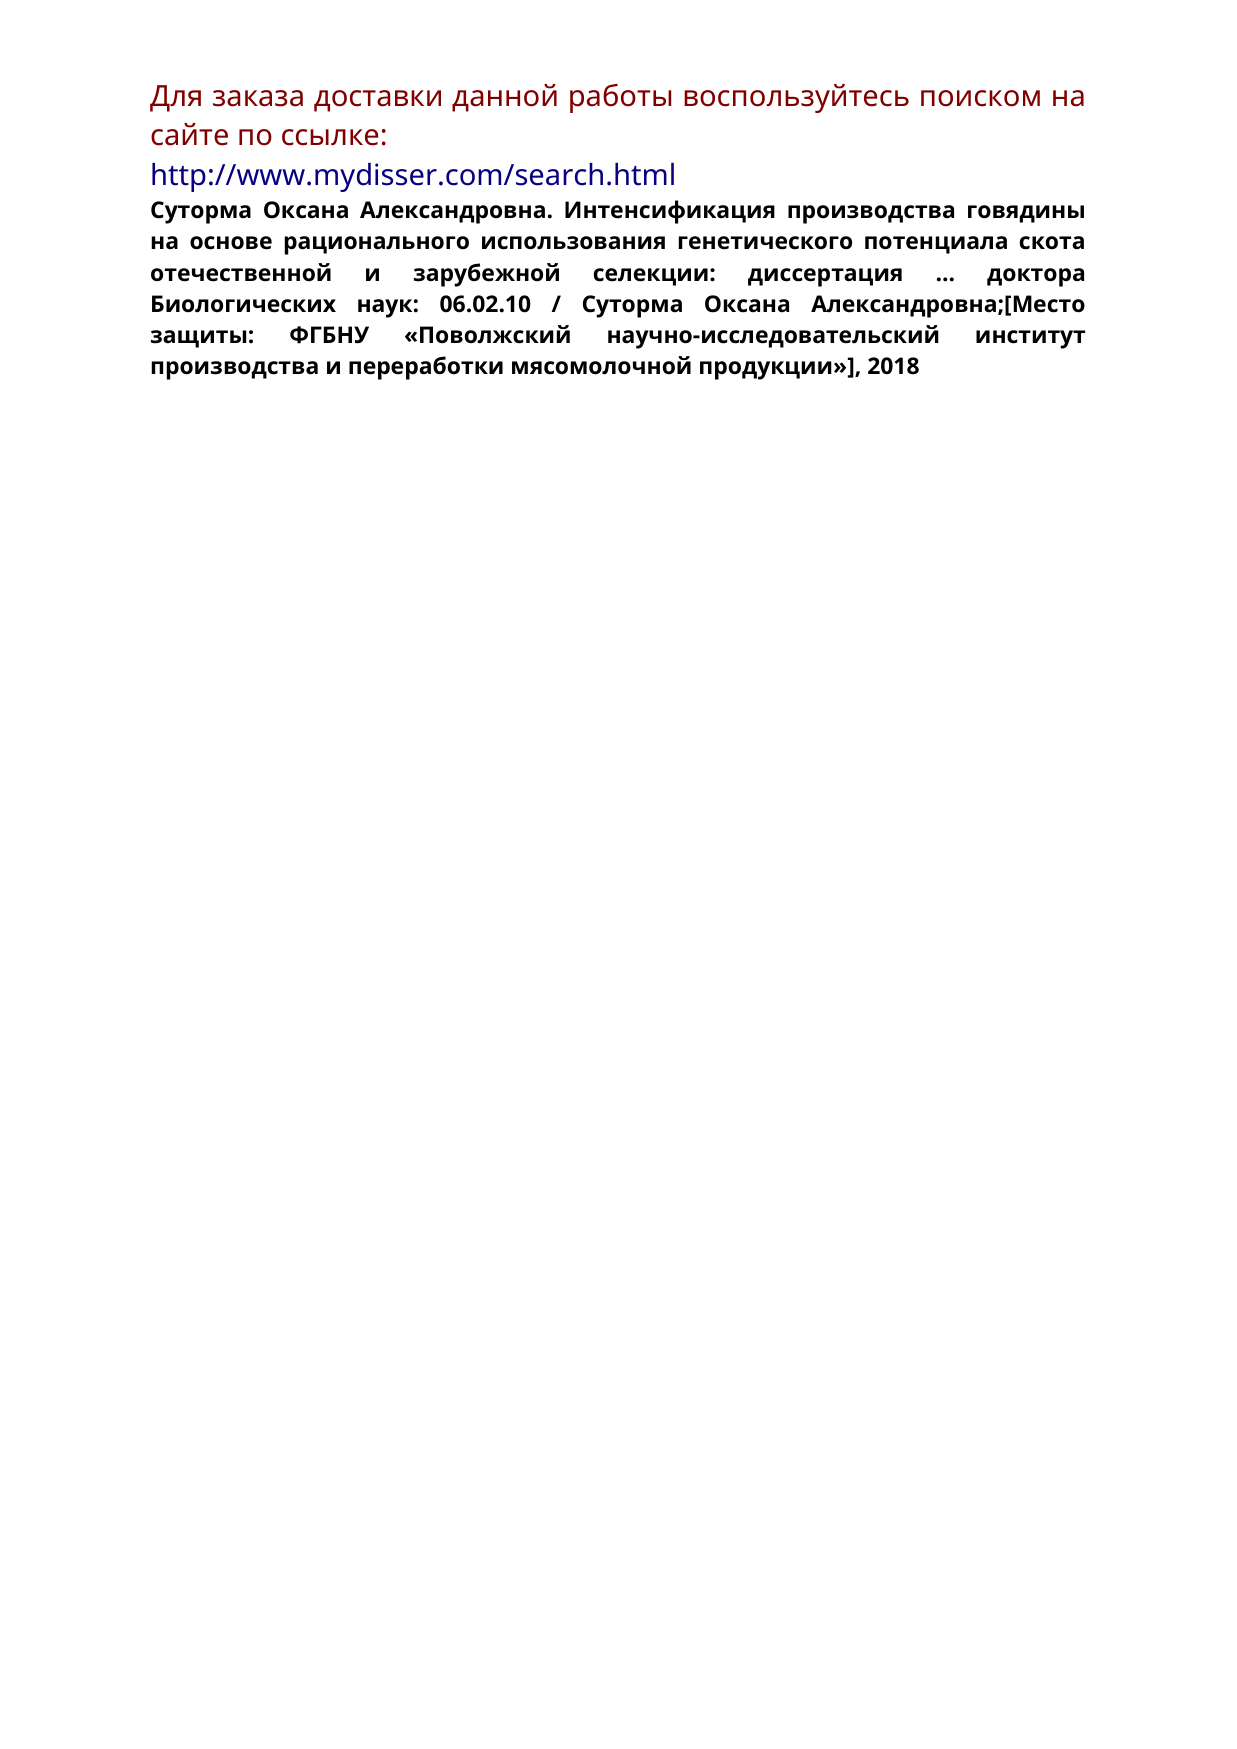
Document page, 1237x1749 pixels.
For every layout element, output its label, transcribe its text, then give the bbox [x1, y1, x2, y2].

text Суторма Оксана Александровна. Интенсификация производства говядины на основе рационального использования генетического потенциала скота отечественной и зарубежной селекции: диссертация ... доктора Биологических наук: 06.02.10 / Суторма Оксана Александровна;[Место защиты: ФГБНУ «Поволжский научно-исследовательский институт производства и переработки мясомолочной продукции»], 2018 [150, 194, 1086, 382]
